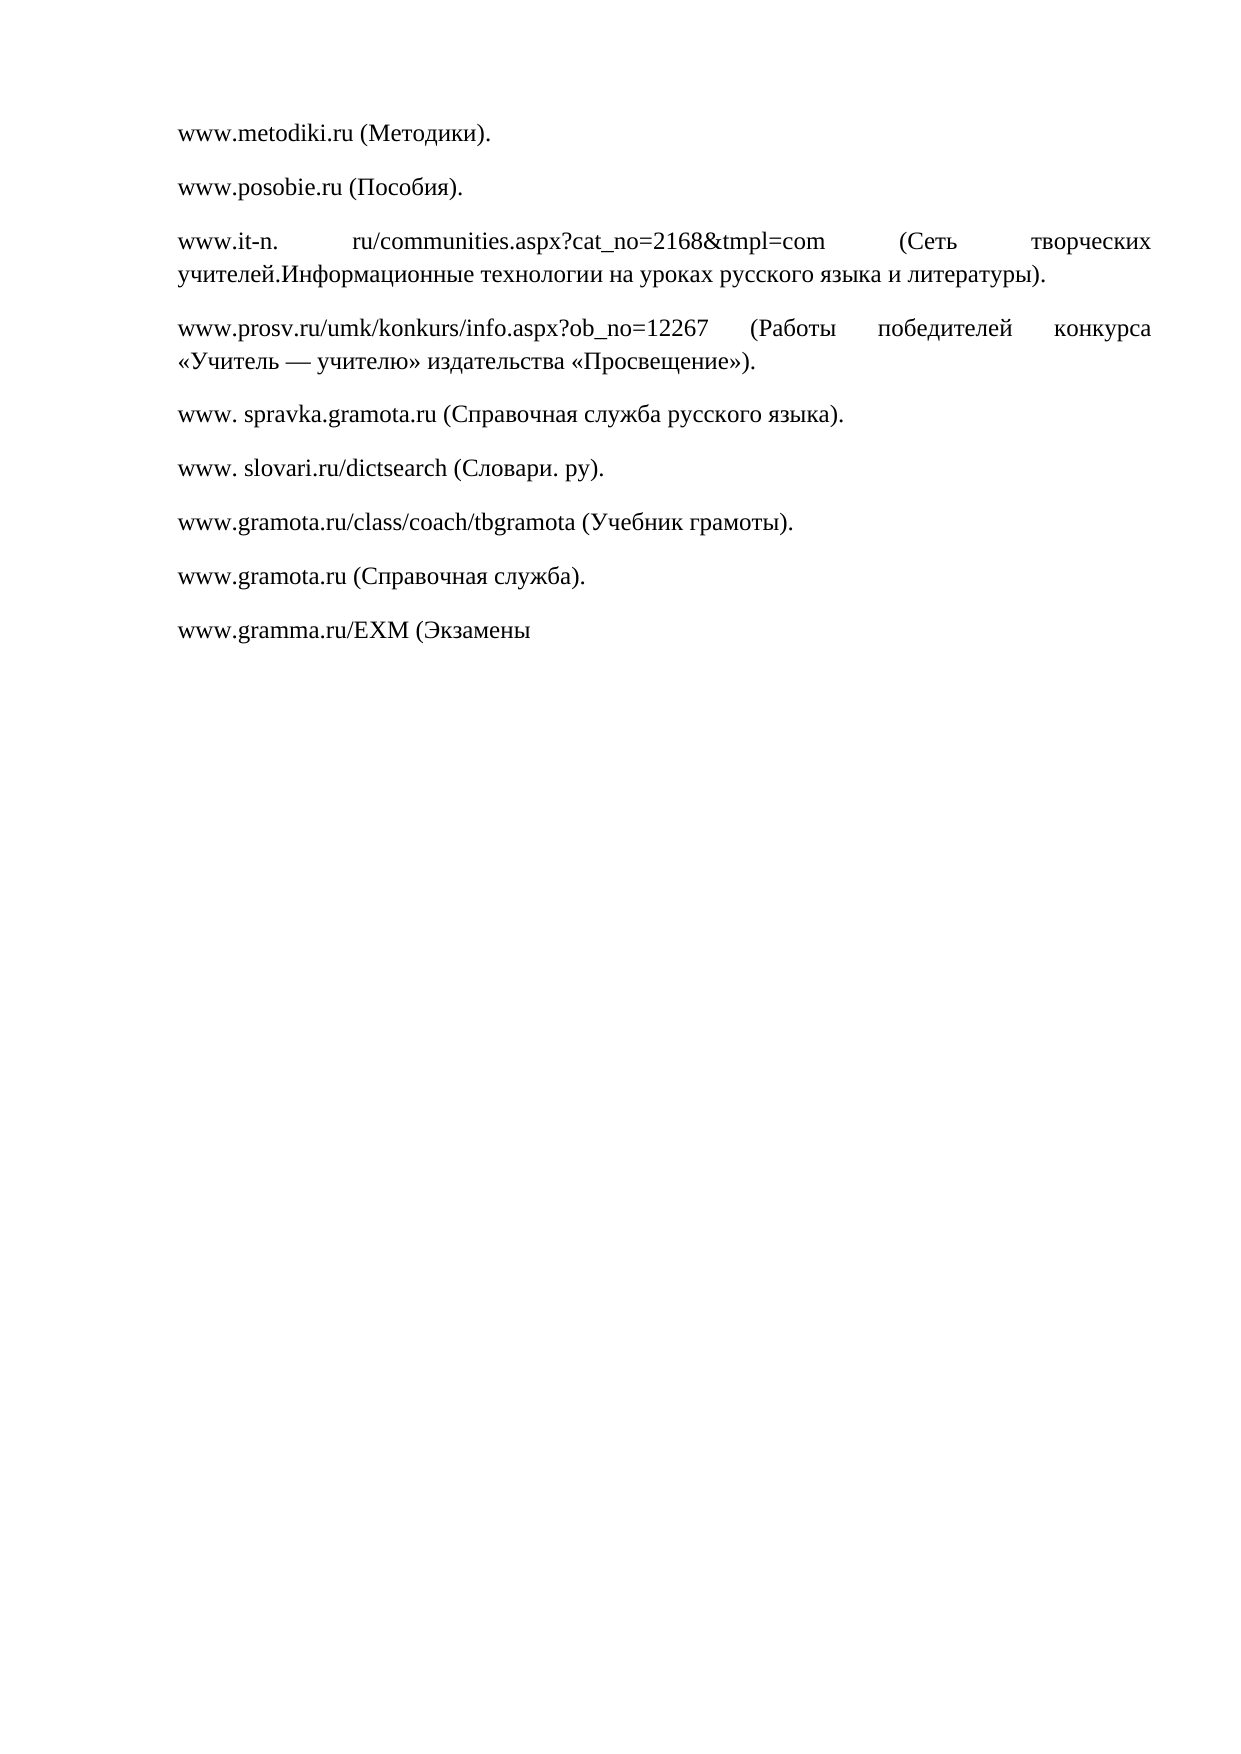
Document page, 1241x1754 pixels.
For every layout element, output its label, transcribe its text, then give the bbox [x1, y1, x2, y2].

text www.gramota.ru (Справочная служба). [177, 561, 1152, 590]
text www.gramota.ru/class/coach/tbgramota (Учебник грамоты). [177, 507, 1152, 536]
text www. slovari.ru/dictsearch (Словари. ру). [177, 453, 1152, 482]
text www.posobie.ru (Пособия). [177, 172, 1152, 201]
text www. spravka.gramota.ru (Справочная служба русского языка). [177, 399, 1152, 428]
text www.it-n. ru/communities.aspx?cat_no=2168&tmpl=com (Сеть творческих учителей.Информационные технологии на уроках русского языка и литературы). [177, 226, 1152, 288]
text www.metodiki.ru (Методики). [177, 118, 1152, 147]
text www.gramma.ru/EXM (Экзамены [177, 615, 1152, 644]
text www.prosv.ru/umk/konkurs/info.aspx?ob_no=12267 (Работы победителей конкурса «Учитель — учителю» издательства «Просвещение»). [177, 313, 1152, 374]
